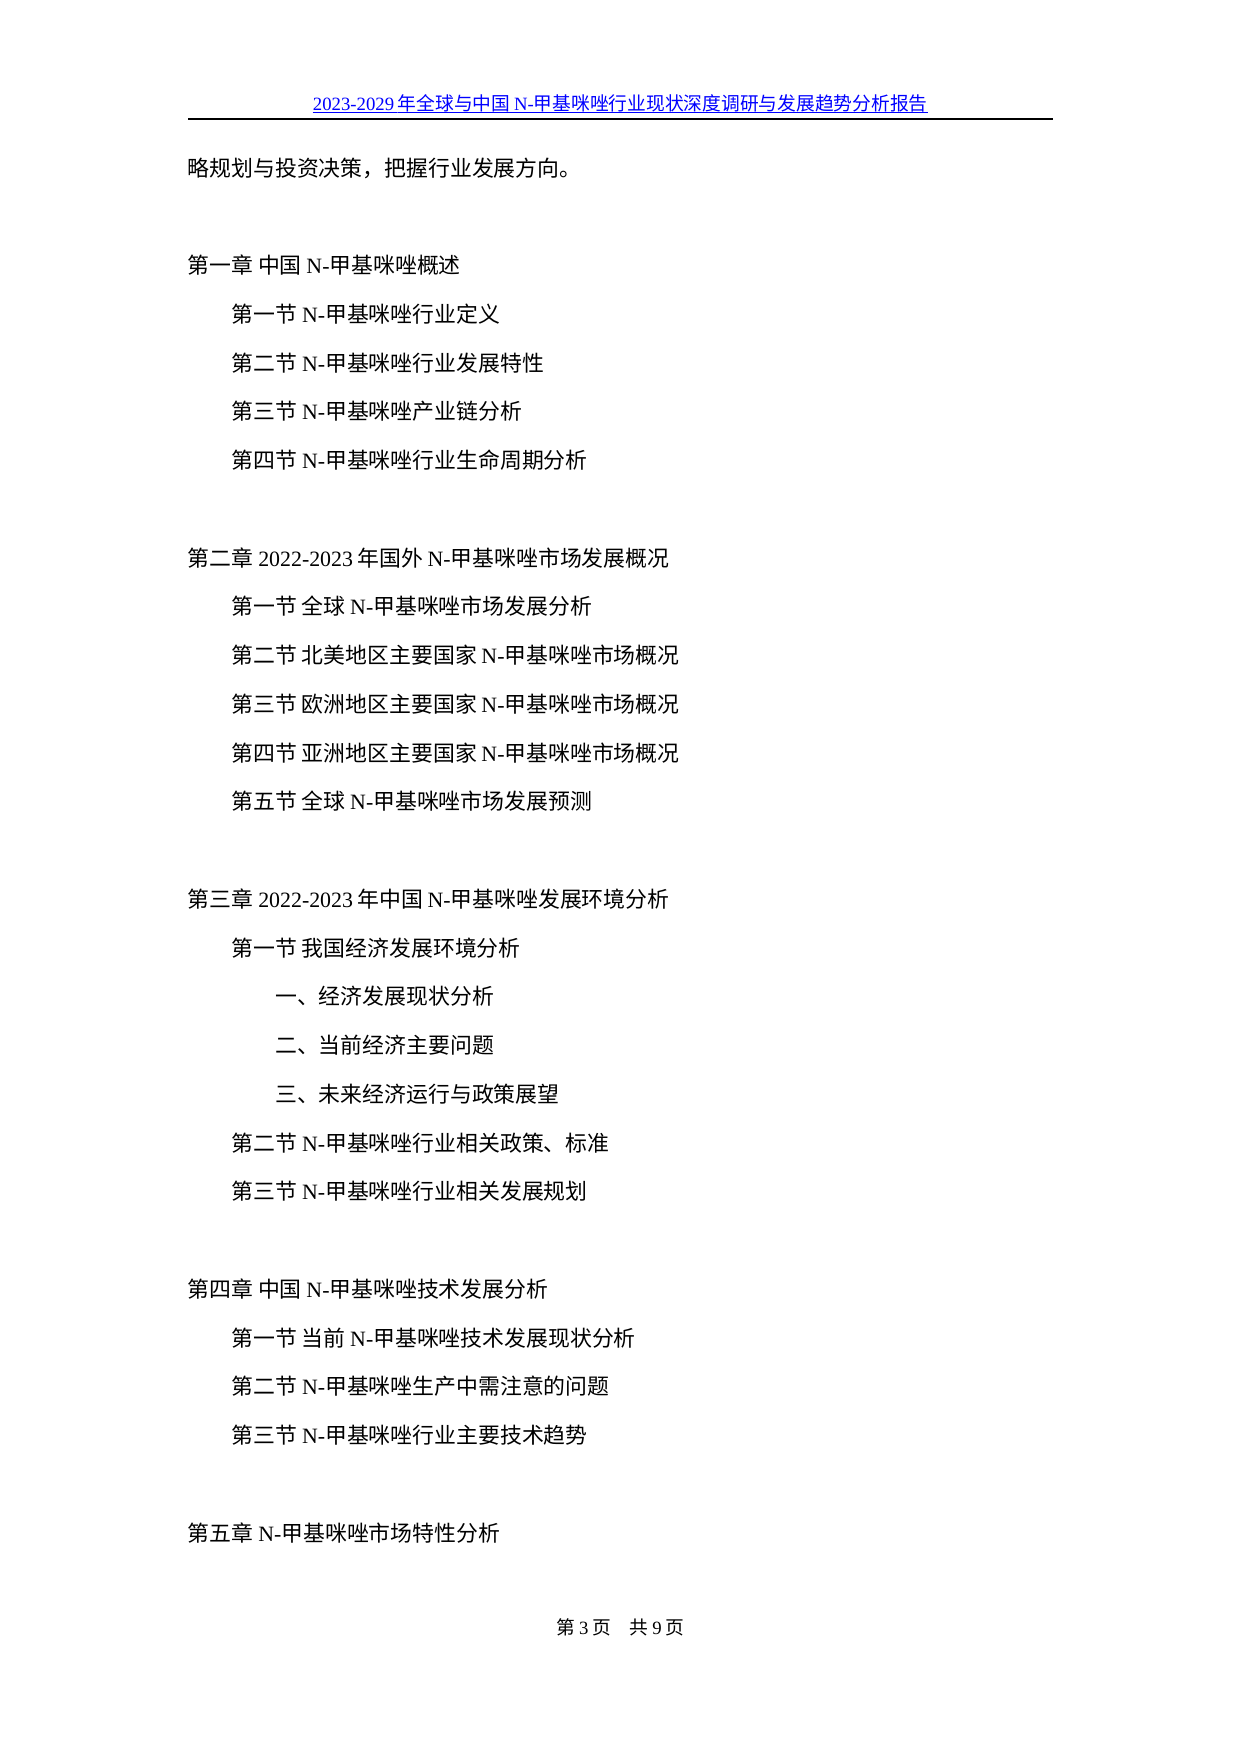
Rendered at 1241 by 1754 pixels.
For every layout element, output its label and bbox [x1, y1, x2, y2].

text [187, 150, 1053, 1548]
